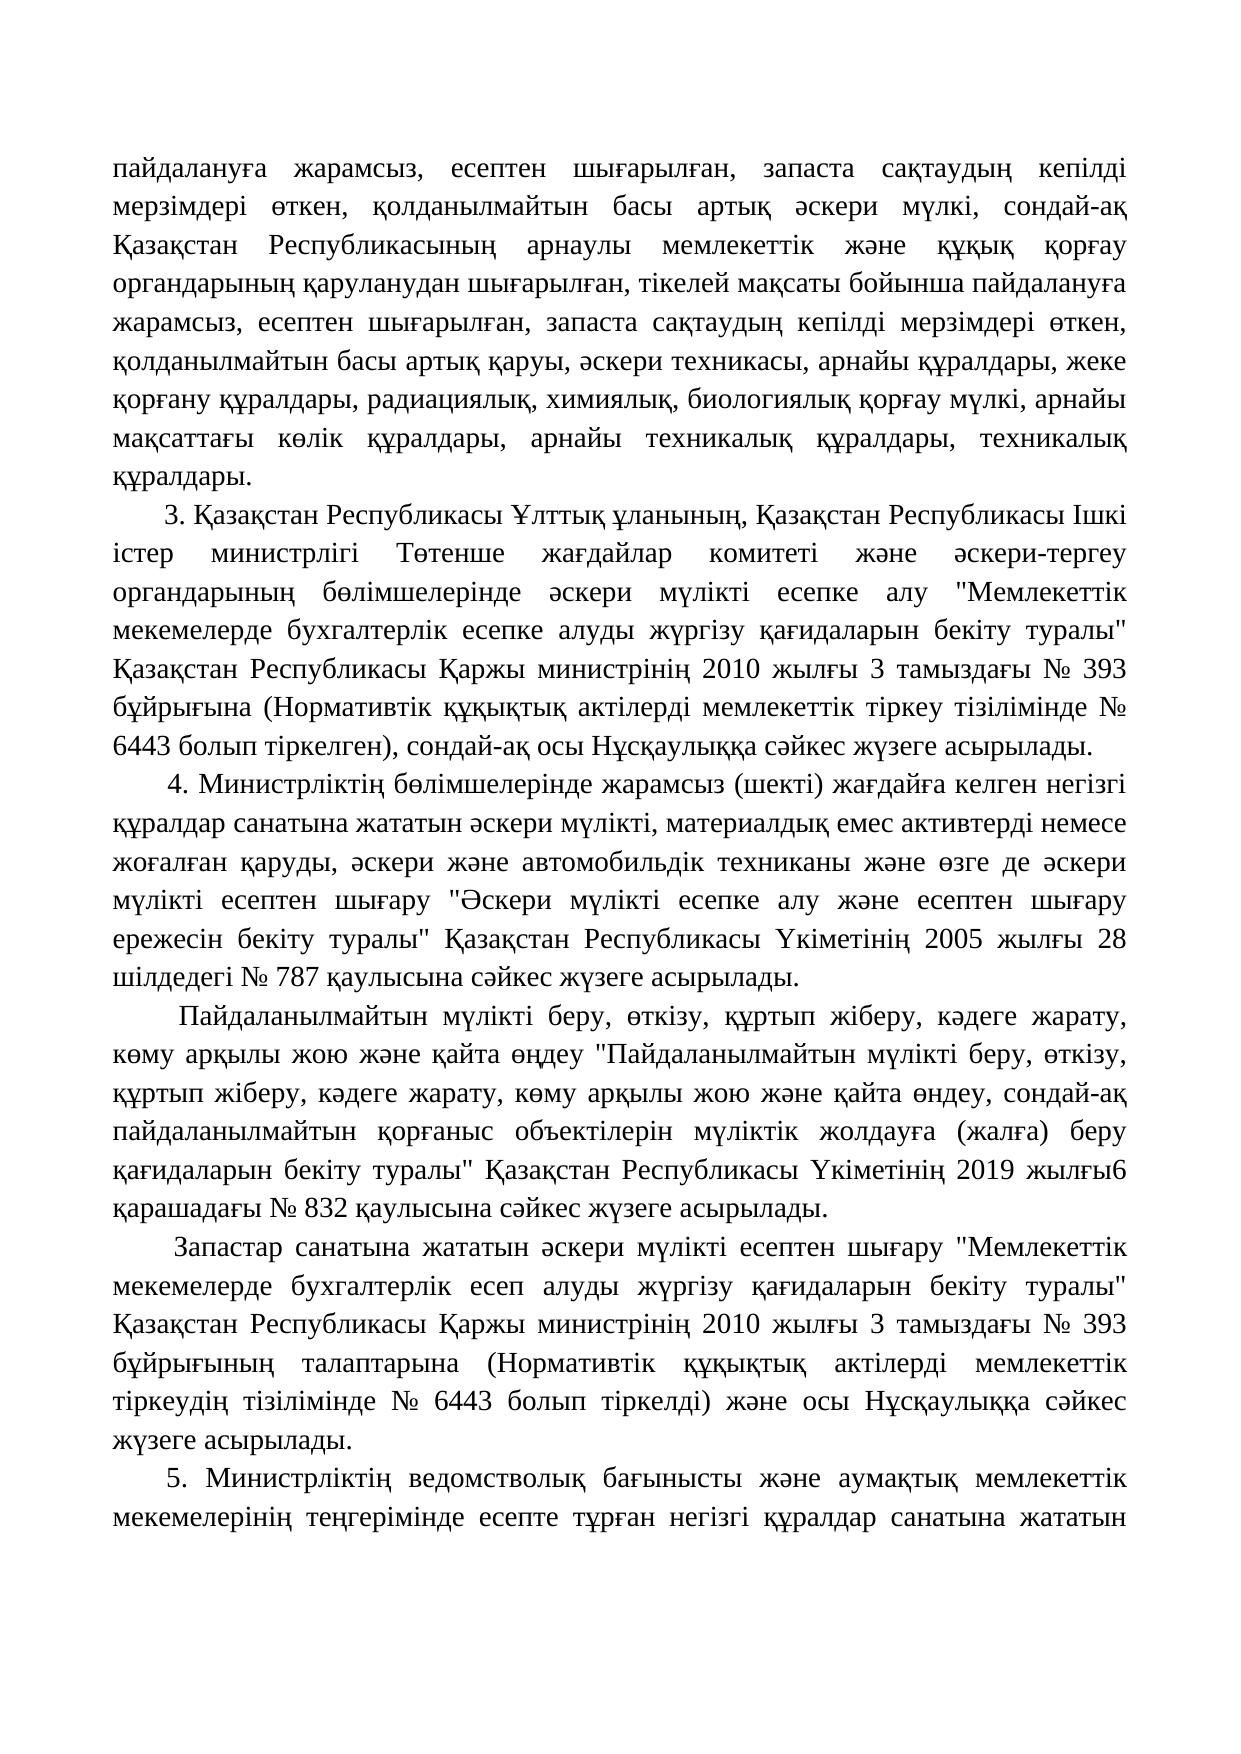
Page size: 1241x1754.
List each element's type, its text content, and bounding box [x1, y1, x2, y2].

text Пайдаланылмайтын мүлікті беру, өткізу, құртып жіберу, кәдеге жарату, көму арқылы жою және қайта өңдеу "Пайдаланылмайтын мүлікті беру, өткізу, құртып жіберу, кәдеге жарату, көму арқылы жою және қайта өндеу, сондай-ақ пайдаланылмайтын қорғаныс объектілерін мүліктік жолдауға (жалға) беру қағидаларын бекіту туралы" Қазақстан Республикасы Үкіметінің 2019 жылғы6 қарашадағы № 832 қаулысына сәйкес жүзеге асырылады. [112, 998, 1128, 1224]
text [112, 1460, 1128, 1532]
text Запастар санатына жататын әскери мүлікті есептен шығару "Мемлекеттік мекемелерде бухгалтерлік есеп алуды жүргізу қағидаларын бекіту туралы" Қазақстан Республикасы Қаржы министрінің 2010 жылғы 3 тамыздағы № 393 бұйрығының талаптарына (Нормативтік құқықтық актілерді мемлекеттік тіркеудің тізілімінде № 6443 болып тіркелді) және осы Нұсқаулыққа сәйкес жүзеге асырылады. [112, 1229, 1128, 1455]
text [112, 150, 1128, 492]
text 3. Қазақстан Республикасы Ұлттық ұланының, Қазақстан Республикасы Ішкі істер министрлігі Төтенше жағдайлар комитеті және әскери-тергеу органдарының бөлімшелерінде әскери мүлікті есепке алу "Мемлекеттік мекемелерде бухгалтерлік есепке алуды жүргізу қағидаларын бекіту туралы" Қазақстан Республикасы Қаржы министрінің 2010 жылғы 3 тамыздағы № 393 бұйрығына (Нормативтік құқықтық актілерді мемлекеттік тіркеу тізілімінде № 6443 болып тіркелген), сондай-ақ осы Нұсқаулыққа сәйкес жүзеге асырылады. [112, 497, 1128, 762]
text 4. Министрліктің бөлімшелерінде жарамсыз (шекті) жағдайға келген негізгі құралдар санатына жататын әскери мүлікті, материалдық емес активтерді немесе жоғалған қаруды, әскери және автомобильдік техниканы және өзге де әскери мүлікті есептен шығару "Әскери мүлікті есепке алу және есептен шығару ережесін бекіту туралы" Қазақстан Республикасы Үкіметінің 2005 жылғы 28 шілдедегі № 787 қаулысына сәйкес жүзеге асырылады. [112, 767, 1128, 993]
